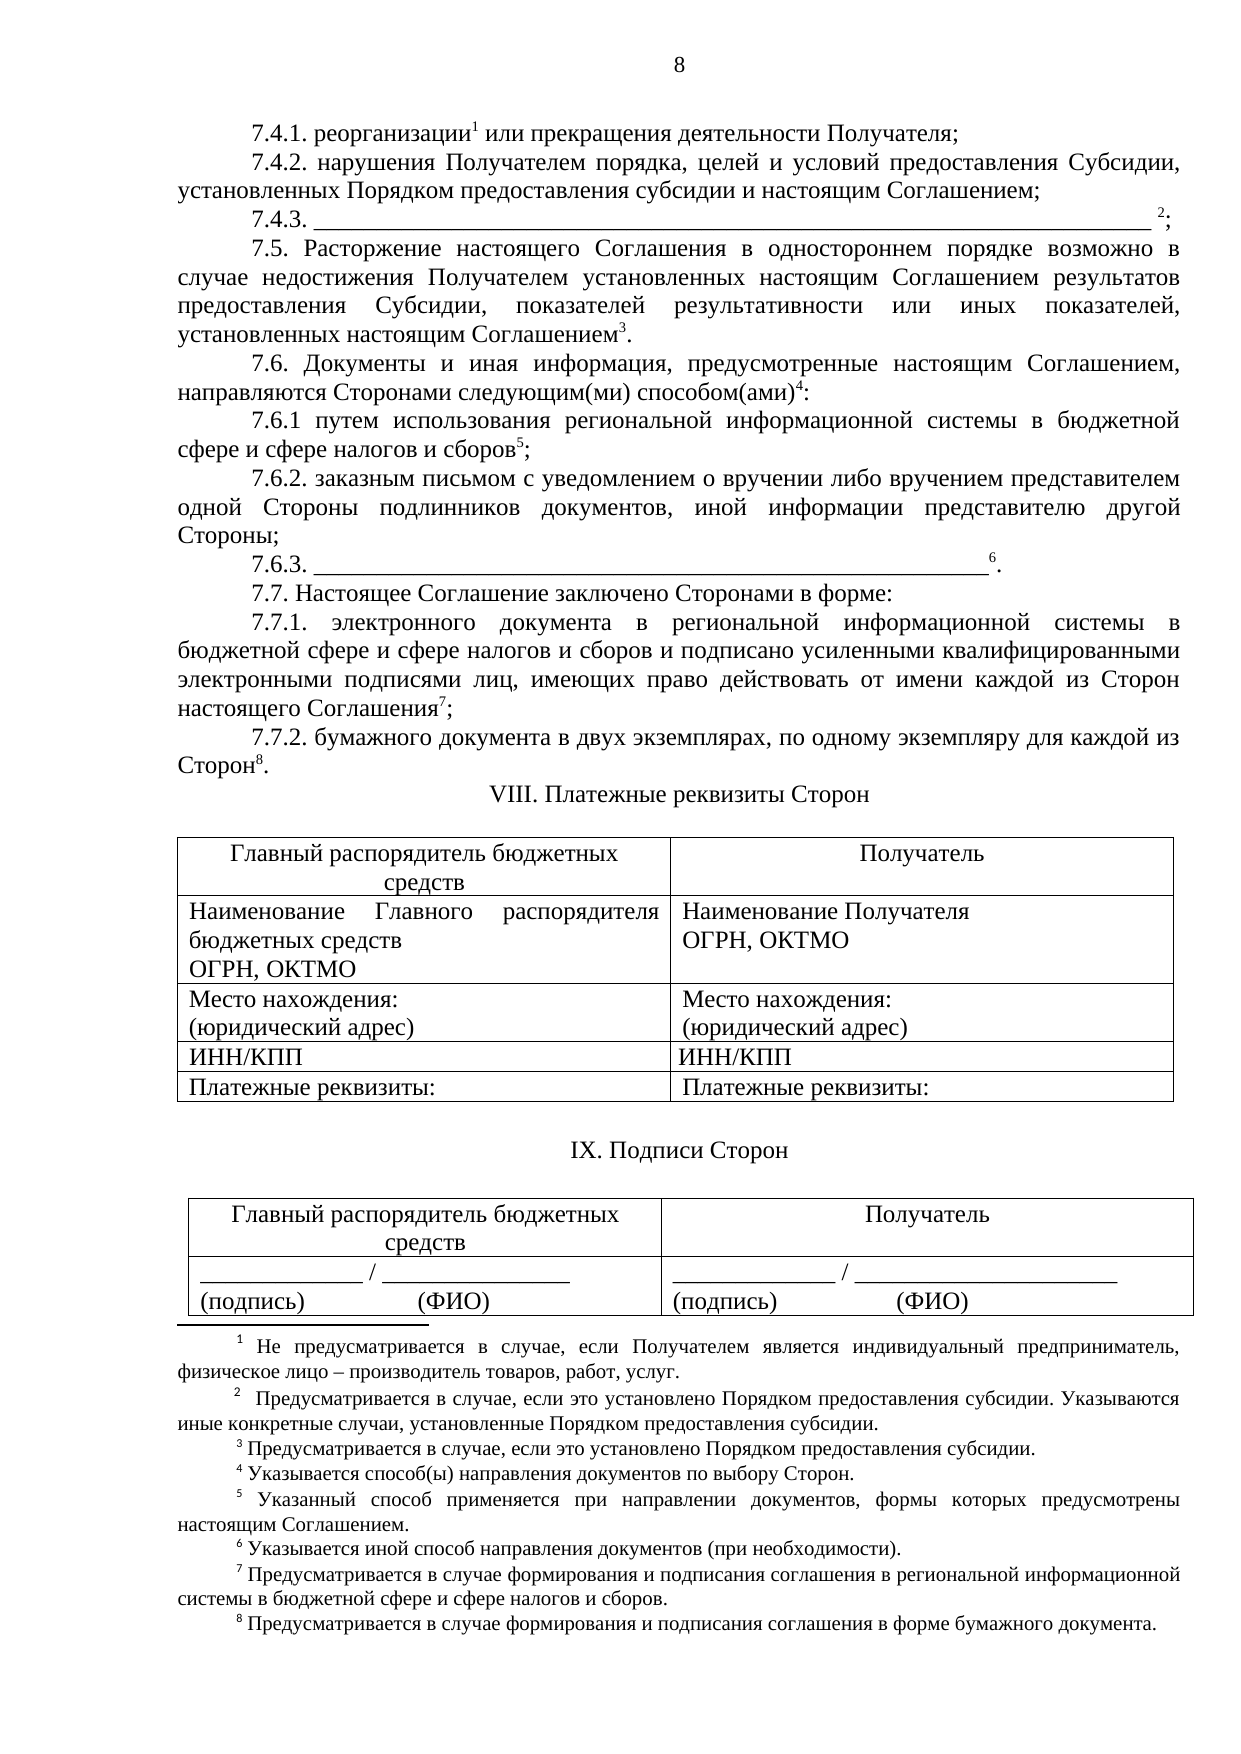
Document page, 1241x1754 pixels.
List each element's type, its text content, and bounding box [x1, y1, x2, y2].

text 7.6.2. заказным письмом с уведомлением о вручении либо вручением представителем одной Стороны подлинников документов, иной информации представителю другой Стороны; [177, 463, 1181, 549]
text 7.6.3. ______________________________________________________. [177, 549, 1181, 578]
text 7.4.2. нарушения Получателем порядка, целей и условий предоставления Субсидии, установленных Порядком предоставления субсидии и настоящим Соглашением; [177, 147, 1181, 204]
text 7.6. Документы и иная информация, предусмотренные настоящим Соглашением, направляются Сторонами следующим(ми) способом(ами): [177, 348, 1181, 406]
text 7.4.1. реорганизации или прекращения деятельности Получателя; [177, 118, 1181, 147]
table_header Получатель [671, 838, 1173, 895]
text IX. Подписи Сторон [177, 1135, 1181, 1164]
text VIII. Платежные реквизиты Сторон [177, 779, 1181, 808]
table_cell Наименование Получателя ОГРН, ОКТМО [671, 896, 1173, 983]
table_cell Платежные реквизиты: [178, 1072, 670, 1101]
text 7.6.1 путем использования региональной информационной системы в бюджетной сфере и сфере налогов и сборов; [177, 406, 1181, 463]
table_cell _____________ / _____________________ (подпись) (ФИО) [662, 1257, 1193, 1315]
text 7.7.1. электронного документа в региональной информационной системы в бюджетной сфере и сфере налогов и сборов и подписано усиленными квалифицированными электронными подписями лиц, имеющих право действовать от имени каждой из Сторон настоящего Соглашения; [177, 607, 1181, 722]
table_cell ИНН/КПП [671, 1042, 1173, 1071]
table_cell Место нахождения: (юридический адрес) [671, 984, 1173, 1041]
text 7.5. Расторжение настоящего Соглашения в одностороннем порядке возможно в случае недостижения Получателем установленных настоящим Соглашением результатов предоставления Субсидии, показателей результативности или иных показателей, установленных настоящим Соглашением. [177, 233, 1181, 348]
table_header Получатель [662, 1199, 1193, 1256]
table_cell ИНН/КПП [178, 1042, 670, 1071]
table_cell _____________ / _______________ (подпись) (ФИО) [189, 1257, 661, 1315]
table_cell Платежные реквизиты: [671, 1072, 1173, 1101]
table_cell Наименование Главного распорядителя бюджетных средств ОГРН, ОКТМО [178, 896, 670, 983]
table_header Главный распорядитель бюджетных средств [178, 838, 670, 895]
text 7.7. Настоящее Соглашение заключено Сторонами в форме: [177, 578, 1181, 607]
text 7.4.3. ___________________________________________________________________ ; [177, 204, 1181, 233]
table_header Главный распорядитель бюджетных средств [189, 1199, 661, 1256]
table_cell Место нахождения: (юридический адрес) [178, 984, 670, 1041]
text 7.7.2. бумажного документа в двух экземплярах, по одному экземпляру для каждой из Сторон. [177, 722, 1181, 779]
